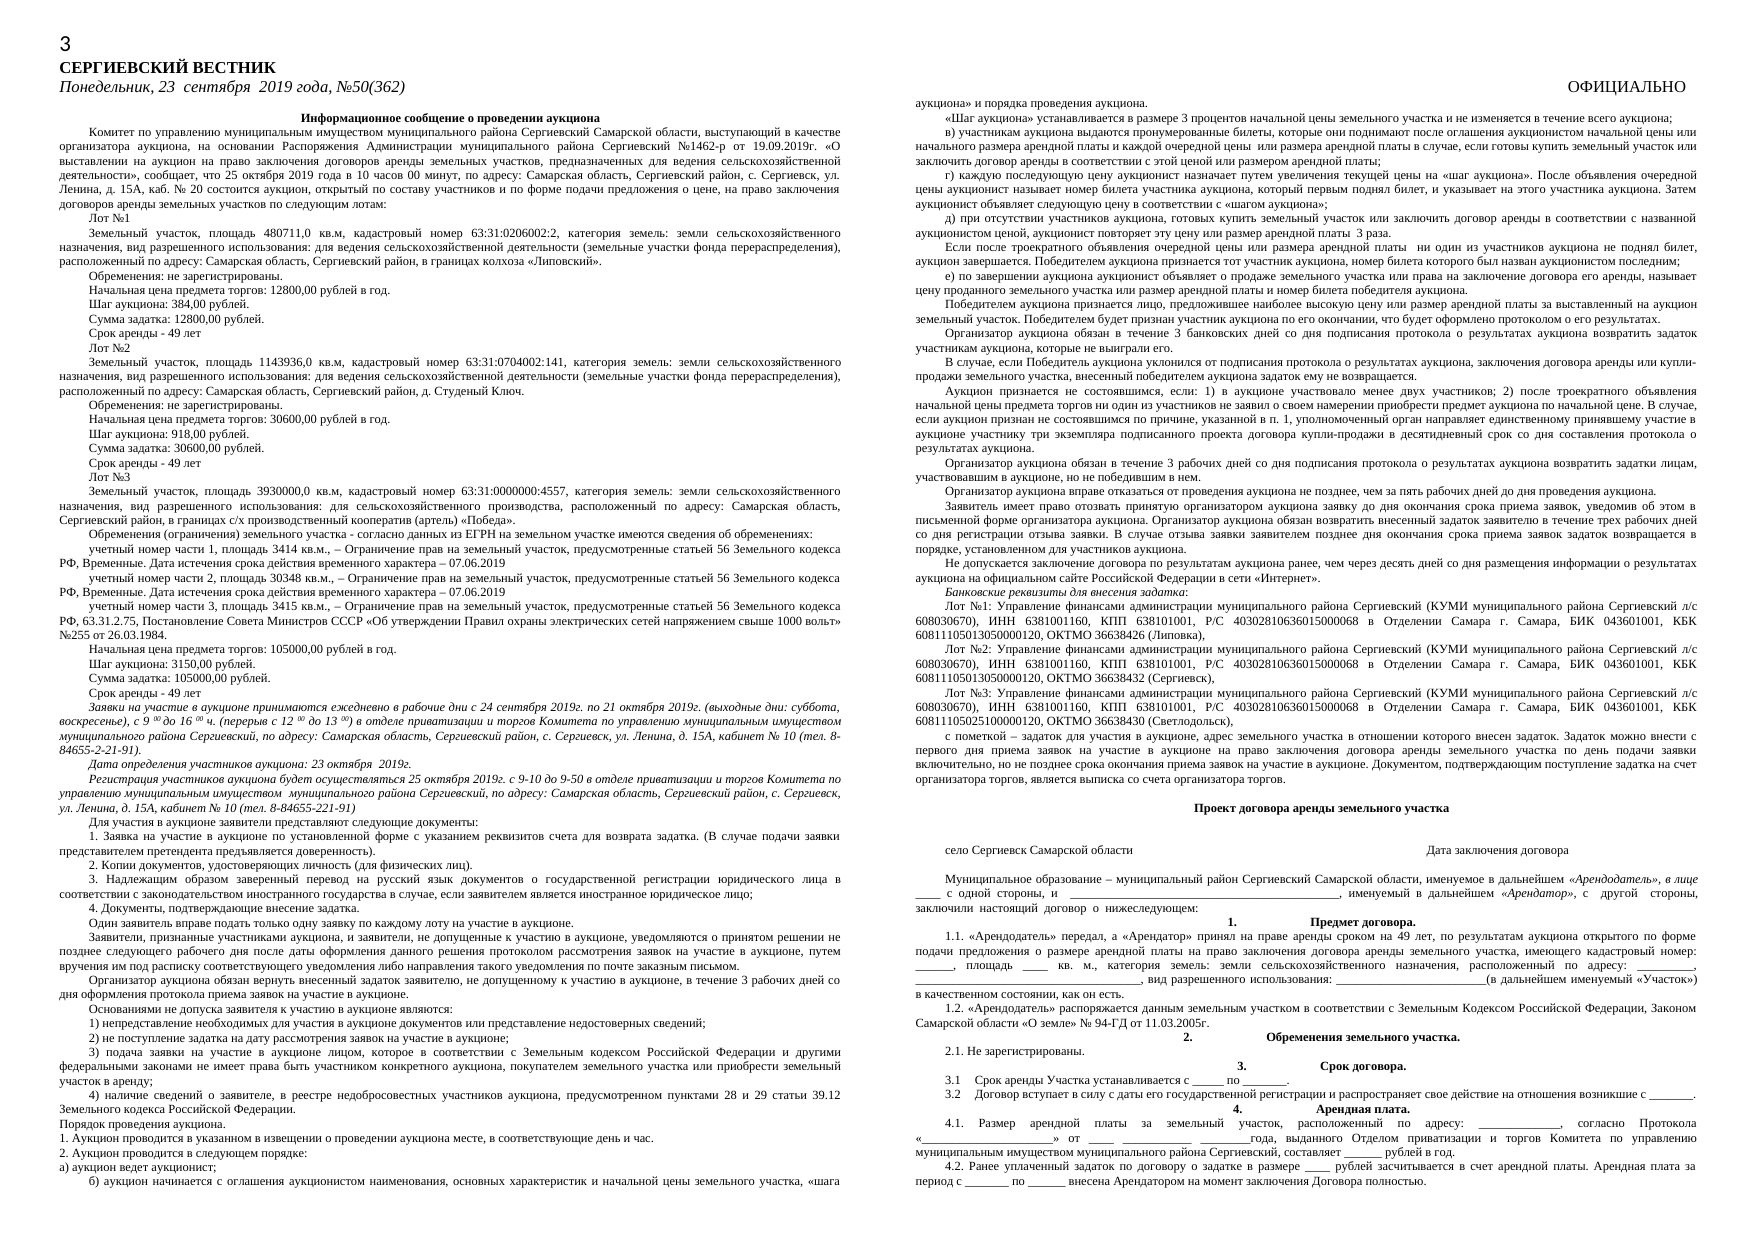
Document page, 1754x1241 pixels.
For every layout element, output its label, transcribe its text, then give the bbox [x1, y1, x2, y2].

text Земельный участок, площадь 1143936,0 кв.м, кадастровый номер 63:31:0704002:141, категория земель: земли сельскохозяйственного назначения, вид разрешенного использования: для ведения сельскохозяйственной деятельности (земельные участки фонда перераспределения), расположенный по адресу: Самарская область, Сергиевский район, д. Студеный Ключ. [59, 355, 842, 398]
text г) каждую последующую цену аукционист назначает путем увеличения текущей цены на «шаг аукциона». После объявления очередной цены аукционист называет номер билета участника аукциона, который первым поднял билет, и указывает на этого участника аукциона. Затем аукционист объявляет следующую цену в соответствии с «шагом аукциона»; [915, 168, 1698, 211]
text учетный номер части 3, площадь 3415 кв.м., – Ограничение прав на земельный участок, предусмотренные статьей 56 Земельного кодекса РФ, 63.31.2.75, Постановление Совета Министров СССР «Об утверждении Правил охраны электрических сетей напряжением свыше 1000 вольт» №255 от 26.03.1984. [59, 599, 842, 642]
text 1.2. «Арендодатель» распоряжается данным земельным участком в соответствии с Земельным Кодексом Российской Федерации, Законом Самарской области «О земле» № 94-ГД от 11.03.2005г. [915, 1001, 1698, 1030]
text Срок аренды - 49 лет [59, 326, 842, 340]
list Договор вступает в силу с даты его государственной регистрации и распространяет свое действие на отношения возникшие с _______. [945, 1087, 1698, 1102]
text Шаг аукциона: 918,00 рублей. [59, 427, 842, 441]
text Сумма задатка: 12800,00 рублей. [59, 312, 842, 326]
text Начальная цена предмета торгов: 12800,00 рублей в год. [59, 283, 842, 297]
text Лот №2 [59, 340, 842, 355]
text 1.1. «Арендодатель» передал, а «Арендатор» принял на праве аренды сроком на 49 лет, по результатам аукциона открытого по форме подачи предложения о размере арендной платы на право заключения договора аренды земельного участка, имеющего кадастровый номер: ______, площадь ____ кв. м., категория земель: земли сельскохозяйственного назначения, расположенный по адресу: _________, ____________________________________, вид разрешенного использования: ________________________(в дальнейшем именуемый «Участок») в качественном состоянии, как он есть. [915, 929, 1698, 1001]
text Один заявитель вправе подать только одну заявку по каждому лоту на участие в аукционе. [59, 915, 842, 930]
text 1) непредставление необходимых для участия в аукционе документов или представление недостоверных сведений; [59, 1016, 842, 1030]
text Информационное сообщение о проведении аукциона [59, 110, 842, 125]
text в) участникам аукциона выдаются пронумерованные билеты, которые они поднимают после оглашения аукционистом начальной цены или начального размера арендной платы и каждой очередной цены или размера арендной платы в случае, если готовы купить земельный участок или заключить договор аренды в соответствии с этой ценой или размером арендной платы; [915, 125, 1698, 168]
list Предмет договора. [915, 915, 1698, 929]
text Дата определения участников аукциона: 23 октября 2019г. [59, 757, 842, 772]
text Основаниями не допуска заявителя к участию в аукционе являются: [59, 1002, 842, 1016]
text Срок аренды - 49 лет [59, 685, 842, 700]
list Арендная плата. [915, 1102, 1698, 1116]
text Регистрация участников аукциона будет осуществляться 25 октября 2019г. с 9-10 до 9-50 в отделе приватизации и торгов Комитета по управлению муниципальным имуществом муниципального района Сергиевский, по адресу: Самарская область, Сергиевский район, с. Сергиевск, ул. Ленина, д. 15А, кабинет № 10 (тел. 8-84655-221-91) [59, 772, 842, 815]
text 1. Аукцион проводится в указанном в извещении о проведении аукциона месте, в соответствующие день и час. [59, 1131, 842, 1145]
text «Шаг аукциона» устанавливается в размере 3 процентов начальной цены земельного участка и не изменяется в течение всего аукциона; [915, 110, 1698, 125]
text Заявки на участие в аукционе принимаются ежедневно в рабочие дни с 24 сентября 2019г. по 21 октября 2019г. (выходные дни: суббота, воскресенье), с 9 00 до 16 00 ч. (перерыв с 12 00 до 13 00) в отделе приватизации и торгов Комитета по управлению муниципальным имуществом муниципального района Сергиевский, по адресу: Самарская область, Сергиевский район, с. Сергиевск, ул. Ленина, д. 15А, кабинет № 10 (тел. 8-84655-2-21-91). [59, 700, 842, 757]
table_header Дата заключения договора [1386, 843, 1754, 872]
text Организатор аукциона обязан в течение 3 банковских дней со дня подписания протокола о результатах аукциона возвратить задаток участникам аукциона, которые не выиграли его. [915, 326, 1698, 355]
list Срок договора. [915, 1058, 1698, 1073]
text 4.1. Размер арендной платы за земельный участок, расположенный по адресу: _____________, согласно Протокола «_____________________» от ____ ___________ ________года, выданного Отделом приватизации и торгов Комитета по управлению муниципальным имуществом муниципального района Сергиевский, составляет ______ рублей в год. [915, 1116, 1698, 1159]
text Сумма задатка: 105000,00 рублей. [59, 671, 842, 685]
text Обременения (ограничения) земельного участка - согласно данных из ЕГРН на земельном участке имеются сведения об обременениях: [59, 527, 842, 542]
text 2) не поступление задатка на дату рассмотрения заявок на участие в аукционе; [59, 1030, 842, 1045]
text 3) подача заявки на участие в аукционе лицом, которое в соответствии с Земельным кодексом Российской Федерации и другими федеральными законами не имеет права быть участником конкретного аукциона, покупателем земельного участка или приобрести земельный участок в аренду; [59, 1045, 842, 1088]
text 4. Документы, подтверждающие внесение задатка. [59, 901, 842, 915]
text учетный номер части 2, площадь 30348 кв.м., – Ограничение прав на земельный участок, предусмотренные статьей 56 Земельного кодекса РФ, Временные. Дата истечения срока действия временного характера – 07.06.2019 [59, 570, 842, 599]
text Шаг аукциона: 3150,00 рублей. [59, 657, 842, 671]
text Муниципальное образование – муниципальный район Сергиевский Самарской области, именуемое в дальнейшем «Арендодатель», в лице ____ с одной стороны, и ___________________________________________, именуемый в дальнейшем «Арендатор», с другой стороны, заключили настоящий договор о нижеследующем: [915, 872, 1698, 915]
text 3. Надлежащим образом заверенный перевод на русский язык документов о государственной регистрации юридического лица в соответствии с законодательством иностранного государства в случае, если заявителем является иностранное юридическое лицо; [59, 872, 842, 901]
text Сумма задатка: 30600,00 рублей. [59, 441, 842, 455]
text Не допускается заключение договора по результатам аукциона ранее, чем через десять дней со дня размещения информации о результатах аукциона на официальном сайте Российской Федерации в сети «Интернет». [915, 556, 1698, 585]
text 2.1. Не зарегистрированы. [915, 1044, 1698, 1058]
text Заявитель имеет право отозвать принятую организатором аукциона заявку до дня окончания срока приема заявок, уведомив об этом в письменной форме организатора аукциона. Организатор аукциона обязан возвратить внесенный задаток заявителю в течение трех рабочих дней со дня регистрации отзыва заявки. В случае отзыва заявки заявителем позднее дня окончания срока приема заявок задаток возвращается в порядке, установленном для участников аукциона. [915, 498, 1698, 556]
text д) при отсутствии участников аукциона, готовых купить земельный участок или заключить договор аренды в соответствии с названной аукционистом ценой, аукционист повторяет эту цену или размер арендной платы 3 раза. [915, 211, 1698, 240]
text Банковские реквизиты для внесения задатка: [915, 585, 1698, 599]
text Лот №3 [59, 470, 842, 484]
text Земельный участок, площадь 480711,0 кв.м, кадастровый номер 63:31:0206002:2, категория земель: земли сельскохозяйственного назначения, вид разрешенного использования: для ведения сельскохозяйственной деятельности (земельные участки фонда перераспределения), расположенный по адресу: Самарская область, Сергиевский район, в границах колхоза «Липовский». [59, 225, 842, 268]
text учетный номер части 1, площадь 3414 кв.м., – Ограничение прав на земельный участок, предусмотренные статьей 56 Земельного кодекса РФ, Временные. Дата истечения срока действия временного характера – 07.06.2019 [59, 542, 842, 570]
text Организатор аукциона обязан вернуть внесенный задаток заявителю, не допущенному к участию в аукционе, в течение 3 рабочих дней со дня оформления протокола приема заявок на участие в аукционе. [59, 973, 842, 1002]
text 1. Заявка на участие в аукционе по установленной форме с указанием реквизитов счета для возврата задатка. (В случае подачи заявки представителем претендента предъявляется доверенность). [59, 829, 842, 858]
text Победителем аукциона признается лицо, предложившее наиболее высокую цену или размер арендной платы за выставленный на аукцион земельный участок. Победителем будет признан участник аукциона по его окончании, что будет оформлено протоколом о его результатах. [915, 297, 1698, 326]
text 4) наличие сведений о заявителе, в реестре недобросовестных участников аукциона, предусмотренном пунктами 28 и 29 статьи 39.12 Земельного кодекса Российской Федерации. [59, 1088, 842, 1117]
list Обременения земельного участка. [915, 1030, 1698, 1044]
text 4.2. Ранее уплаченный задаток по договору о задатке в размере ____ рублей засчитывается в счет арендной платы. Арендная плата за период с _______ по ______ внесена Арендатором на момент заключения Договора полностью. [915, 1159, 1698, 1188]
text б) аукцион начинается с оглашения аукционистом наименования, основных характеристик и начальной цены земельного участка, «шага аукциона» и порядка проведения аукциона. [915, 96, 1698, 110]
text 2. Аукцион проводится в следующем порядке: [59, 1145, 842, 1160]
text Аукцион признается не состоявшимся, если: 1) в аукционе участвовало менее двух участников; 2) после троекратного объявления начальной цены предмета торгов ни один из участников не заявил о своем намерении приобрести предмет аукциона по начальной цене. В случае, если аукцион признан не состоявшимся по причине, указанной в п. 1, уполномоченный орган направляет единственному принявшему участие в аукционе участнику три экземпляра подписанного проекта договора купли-продажи в десятидневный срок со дня составления протокола о результатах аукциона. [915, 383, 1698, 455]
text с пометкой – задаток для участия в аукционе, адрес земельного участка в отношении которого внесен задаток. Задаток можно внести с первого дня приема заявок на участие в аукционе на право заключения договора аренды земельного участка по день подачи заявки включительно, но не позднее срока окончания приема заявок на участие в аукционе. Документом, подтверждающим поступление задатка на счет организатора торгов, является выписка со счета организатора торгов. [915, 728, 1698, 786]
text е) по завершении аукциона аукционист объявляет о продаже земельного участка или права на заключение договора его аренды, называет цену проданного земельного участка или размер арендной платы и номер билета победителя аукциона. [915, 268, 1698, 297]
text Обременения: не зарегистрированы. [59, 268, 842, 283]
text Начальная цена предмета торгов: 105000,00 рублей в год. [59, 642, 842, 657]
text Лот №1: Управление финансами администрации муниципального района Сергиевский (КУМИ муниципального района Сергиевский л/с 608030670), ИНН 6381001160, КПП 638101001, Р/С 40302810636015000068 в Отделении Самара г. Самара, БИК 043601001, КБК 60811105013050000120, ОКТМО 36638426 (Липовка), [915, 599, 1698, 642]
text Комитет по управлению муниципальным имуществом муниципального района Сергиевский Самарской области, выступающий в качестве организатора аукциона, на основании Распоряжения Администрации муниципального района Сергиевский №1462-р от 19.09.2019г. «О выставлении на аукцион на право заключения договоров аренды земельных участков, предназначенных для ведения сельскохозяйственной деятельности», сообщает, что 25 октября 2019 года в 10 часов 00 минут, по адресу: Самарская область, Сергиевский район, с. Сергиевск, ул. Ленина, д. 15А, каб. № 20 состоится аукцион, открытый по составу участников и по форме подачи предложения о цене, на право заключения договоров аренды земельных участков по следующим лотам: [59, 125, 842, 211]
text Проект договора аренды земельного участка [915, 800, 1698, 815]
list Срок аренды Участка устанавливается с _____ по _______. [945, 1073, 1698, 1087]
text б) аукцион начинается с оглашения аукционистом наименования, основных характеристик и начальной цены земельного участка, «шага аукциона» и порядка проведения аукциона. [59, 1174, 842, 1188]
text Шаг аукциона: 384,00 рублей. [59, 297, 842, 312]
text Лот №1 [59, 211, 842, 225]
text Начальная цена предмета торгов: 30600,00 рублей в год. [59, 412, 842, 427]
text а) аукцион ведет аукционист; [59, 1160, 842, 1174]
text Организатор аукциона вправе отказаться от проведения аукциона не позднее, чем за пять рабочих дней до дня проведения аукциона. [915, 484, 1698, 498]
text Срок аренды - 49 лет [59, 455, 842, 470]
text Заявители, признанные участниками аукциона, и заявители, не допущенные к участию в аукционе, уведомляются о принятом решении не позднее следующего рабочего дня после даты оформления данного решения протоколом рассмотрения заявок на участие в аукционе, путем вручения им под расписку соответствующего уведомления либо направления такого уведомления по почте заказным письмом. [59, 930, 842, 973]
text Если после троекратного объявления очередной цены или размера арендной платы ни один из участников аукциона не поднял билет, аукцион завершается. Победителем аукциона признается тот участник аукциона, номер билета которого был назван аукционистом последним; [915, 240, 1698, 268]
text Для участия в аукционе заявители представляют следующие документы: [59, 815, 842, 829]
text Обременения: не зарегистрированы. [59, 398, 842, 412]
text 2. Копии документов, удостоверяющих личность (для физических лиц). [59, 858, 842, 872]
text Лот №3: Управление финансами администрации муниципального района Сергиевский (КУМИ муниципального района Сергиевский л/с 608030670), ИНН 6381001160, КПП 638101001, Р/С 40302810636015000068 в Отделении Самара г. Самара, БИК 043601001, КБК 60811105025100000120, ОКТМО 36638430 (Светлодольск), [915, 685, 1698, 728]
text Земельный участок, площадь 3930000,0 кв.м, кадастровый номер 63:31:0000000:4557, категория земель: земли сельскохозяйственного назначения, вид разрешенного использования: для сельскохозяйственного производства, расположенный по адресу: Самарская область, Сергиевский район, в границах с/х производственный кооператив (артель) «Победа». [59, 484, 842, 527]
text В случае, если Победитель аукциона уклонился от подписания протокола о результатах аукциона, заключения договора аренды или купли-продажи земельного участка, внесенный победителем аукциона задаток ему не возвращается. [915, 355, 1698, 383]
text Порядок проведения аукциона. [59, 1117, 842, 1131]
table_header село Сергиевск Самарской области [904, 843, 1386, 872]
text Организатор аукциона обязан в течение 3 рабочих дней со дня подписания протокола о результатах аукциона возвратить задатки лицам, участвовавшим в аукционе, но не победившим в нем. [915, 455, 1698, 484]
text Лот №2: Управление финансами администрации муниципального района Сергиевский (КУМИ муниципального района Сергиевский л/с 608030670), ИНН 6381001160, КПП 638101001, Р/С 40302810636015000068 в Отделении Самара г. Самара, БИК 043601001, КБК 60811105013050000120, ОКТМО 36638432 (Сергиевск), [915, 642, 1698, 685]
